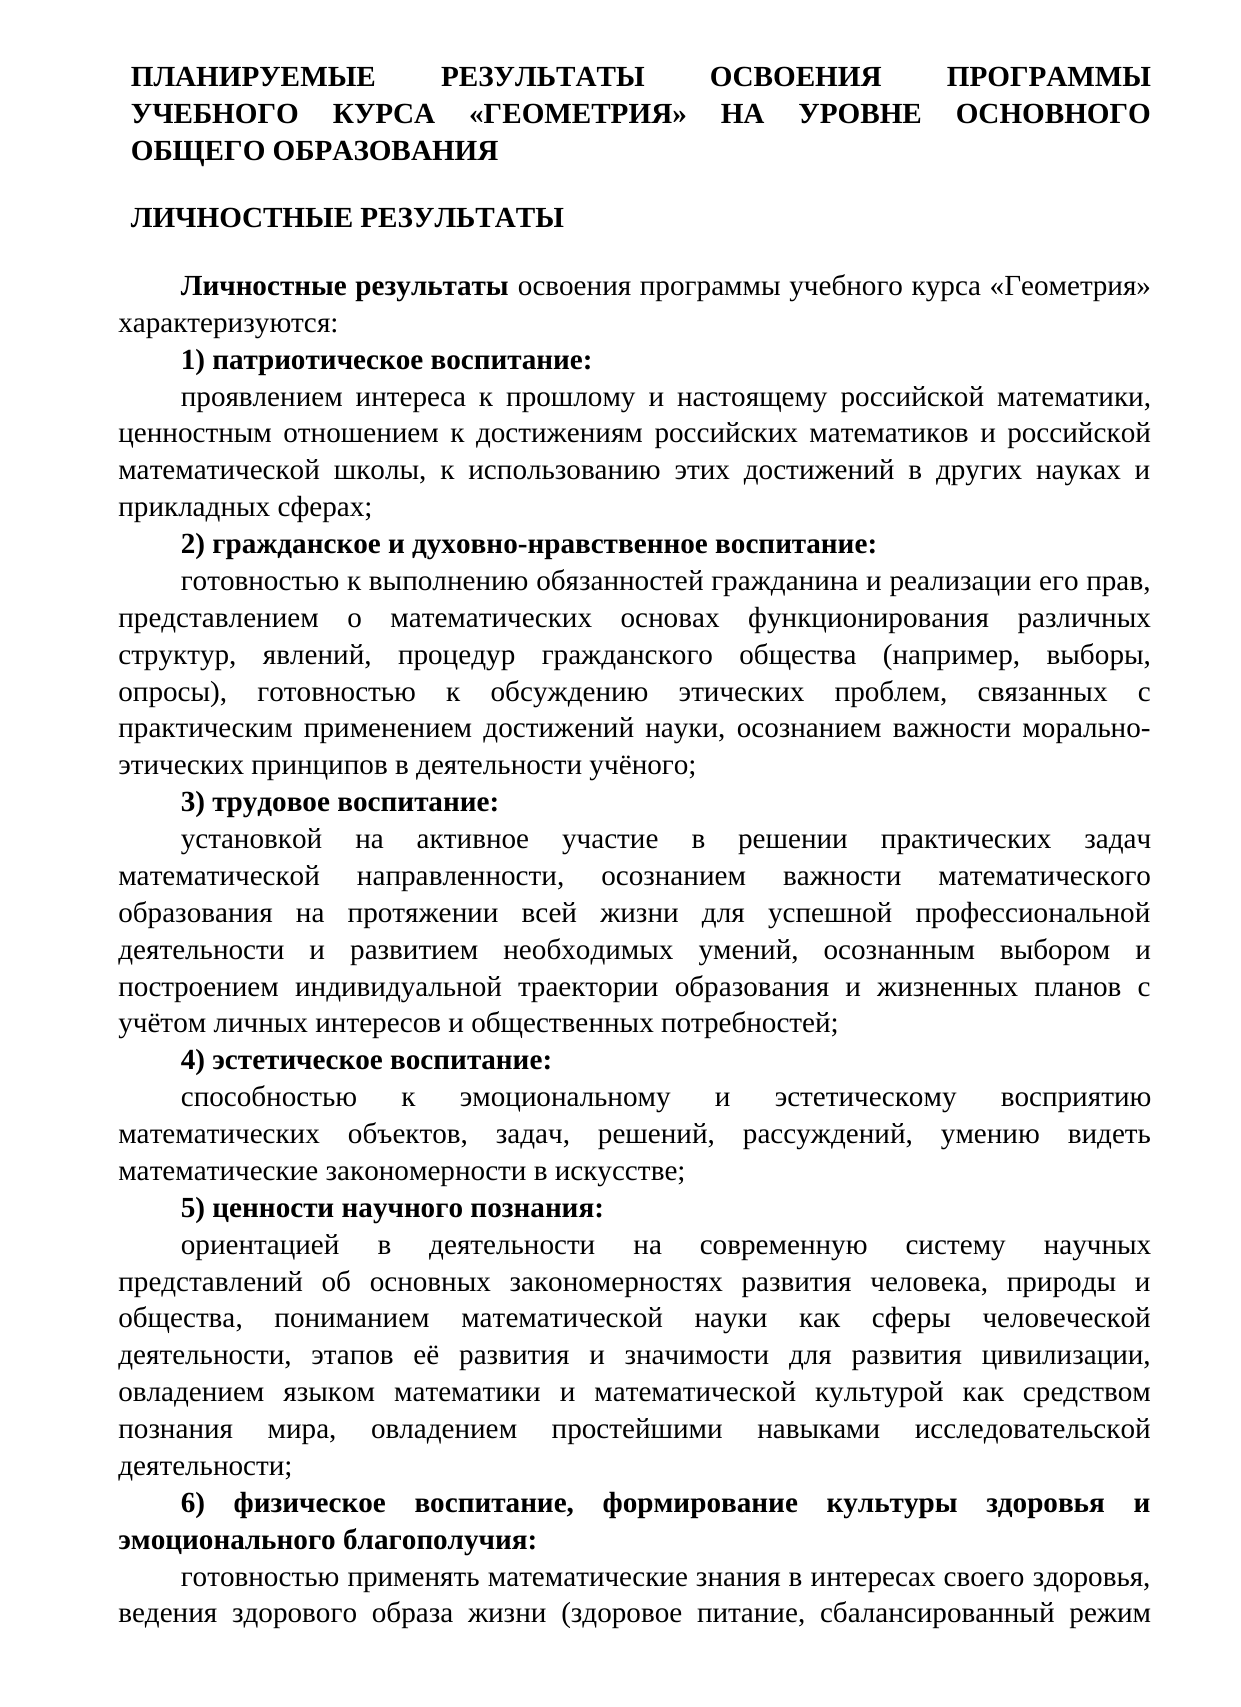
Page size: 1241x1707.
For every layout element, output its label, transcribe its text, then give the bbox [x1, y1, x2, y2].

text установкой на активное участие в решении практических задач математической направленности, осознанием важности математического образования на протяжении всей жизни для успешной профессиональной деятельности и развитием необходимых умений, осознанным выбором и построением индивидуальной траектории образования и жизненных планов с учётом личных интересов и общественных потребностей; [118, 821, 1152, 1039]
text способностью к эмоциональному и эстетическому восприятию математических объектов, задач, решений, рассуждений, умению видеть математические закономерности в искусстве; [118, 1079, 1152, 1187]
text проявлением интереса к прошлому и настоящему российской математики, ценностным отношением к достижениям российских математиков и российской математической школы, к использованию этих достижений в других науках и прикладных сферах; [118, 379, 1152, 523]
text 4) эстетическое воспитание: [118, 1042, 1152, 1076]
text ЛИЧНОСТНЫЕ РЕЗУЛЬТАТЫ [131, 200, 1152, 234]
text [118, 1559, 1152, 1629]
text 2) гражданское и духовно-нравственное воспитание: [118, 526, 1152, 560]
text готовностью к выполнению обязанностей гражданина и реализации его прав, представлением о математических основах функционирования различных структур, явлений, процедур гражданского общества (например, выборы, опросы), готовностью к обсуждению этических проблем, связанных с практическим применением достижений науки, осознанием важности морально-этических принципов в деятельности учёного; [118, 563, 1152, 781]
text ПЛАНИРУЕМЫЕ РЕЗУЛЬТАТЫ ОСВОЕНИЯ ПРОГРАММЫ УЧЕБНОГО КУРСА «ГЕОМЕТРИЯ» НА УРОВНЕ ОСНОВНОГО ОБЩЕГО ОБРАЗОВАНИЯ [131, 59, 1152, 166]
text ориентацией в деятельности на современную систему научных представлений об основных закономерностях развития человека, природы и общества, пониманием математической науки как сферы человеческой деятельности, этапов её развития и значимости для развития цивилизации, овладением языком математики и математической культурой как средством познания мира, овладением простейшими навыками исследовательской деятельности; [118, 1227, 1152, 1482]
text 6) физическое воспитание, формирование культуры здоровья и эмоционального благополучия: [118, 1485, 1152, 1555]
text 5) ценности научного познания: [118, 1190, 1152, 1223]
text 1) патриотическое воспитание: [118, 342, 1152, 375]
text Личностные результаты освоения программы учебного курса «Геометрия» характеризуются: [118, 268, 1152, 338]
text 3) трудовое воспитание: [118, 784, 1152, 818]
